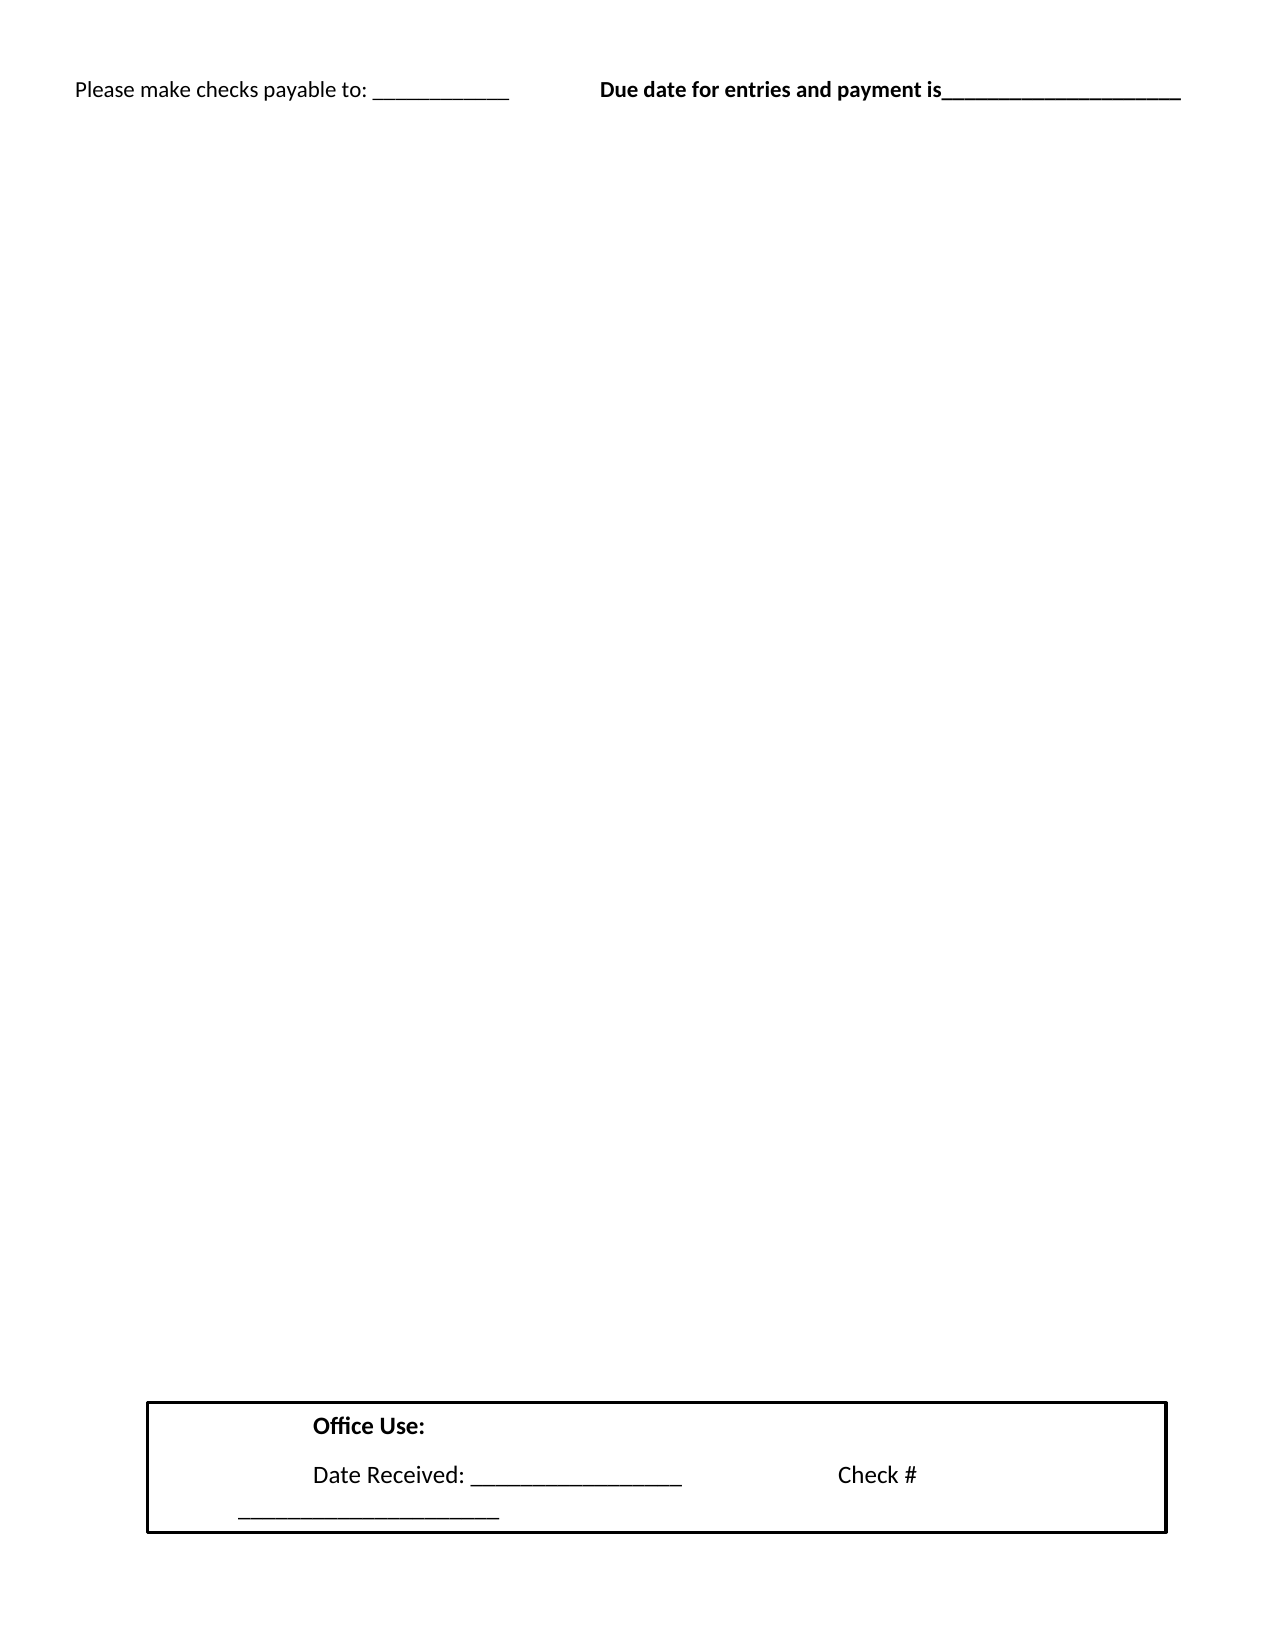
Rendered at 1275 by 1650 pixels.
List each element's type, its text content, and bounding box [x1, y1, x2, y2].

text Please make checks payable to: ____________ Due date for entries and payment is_____________________ [75, 75, 1200, 103]
